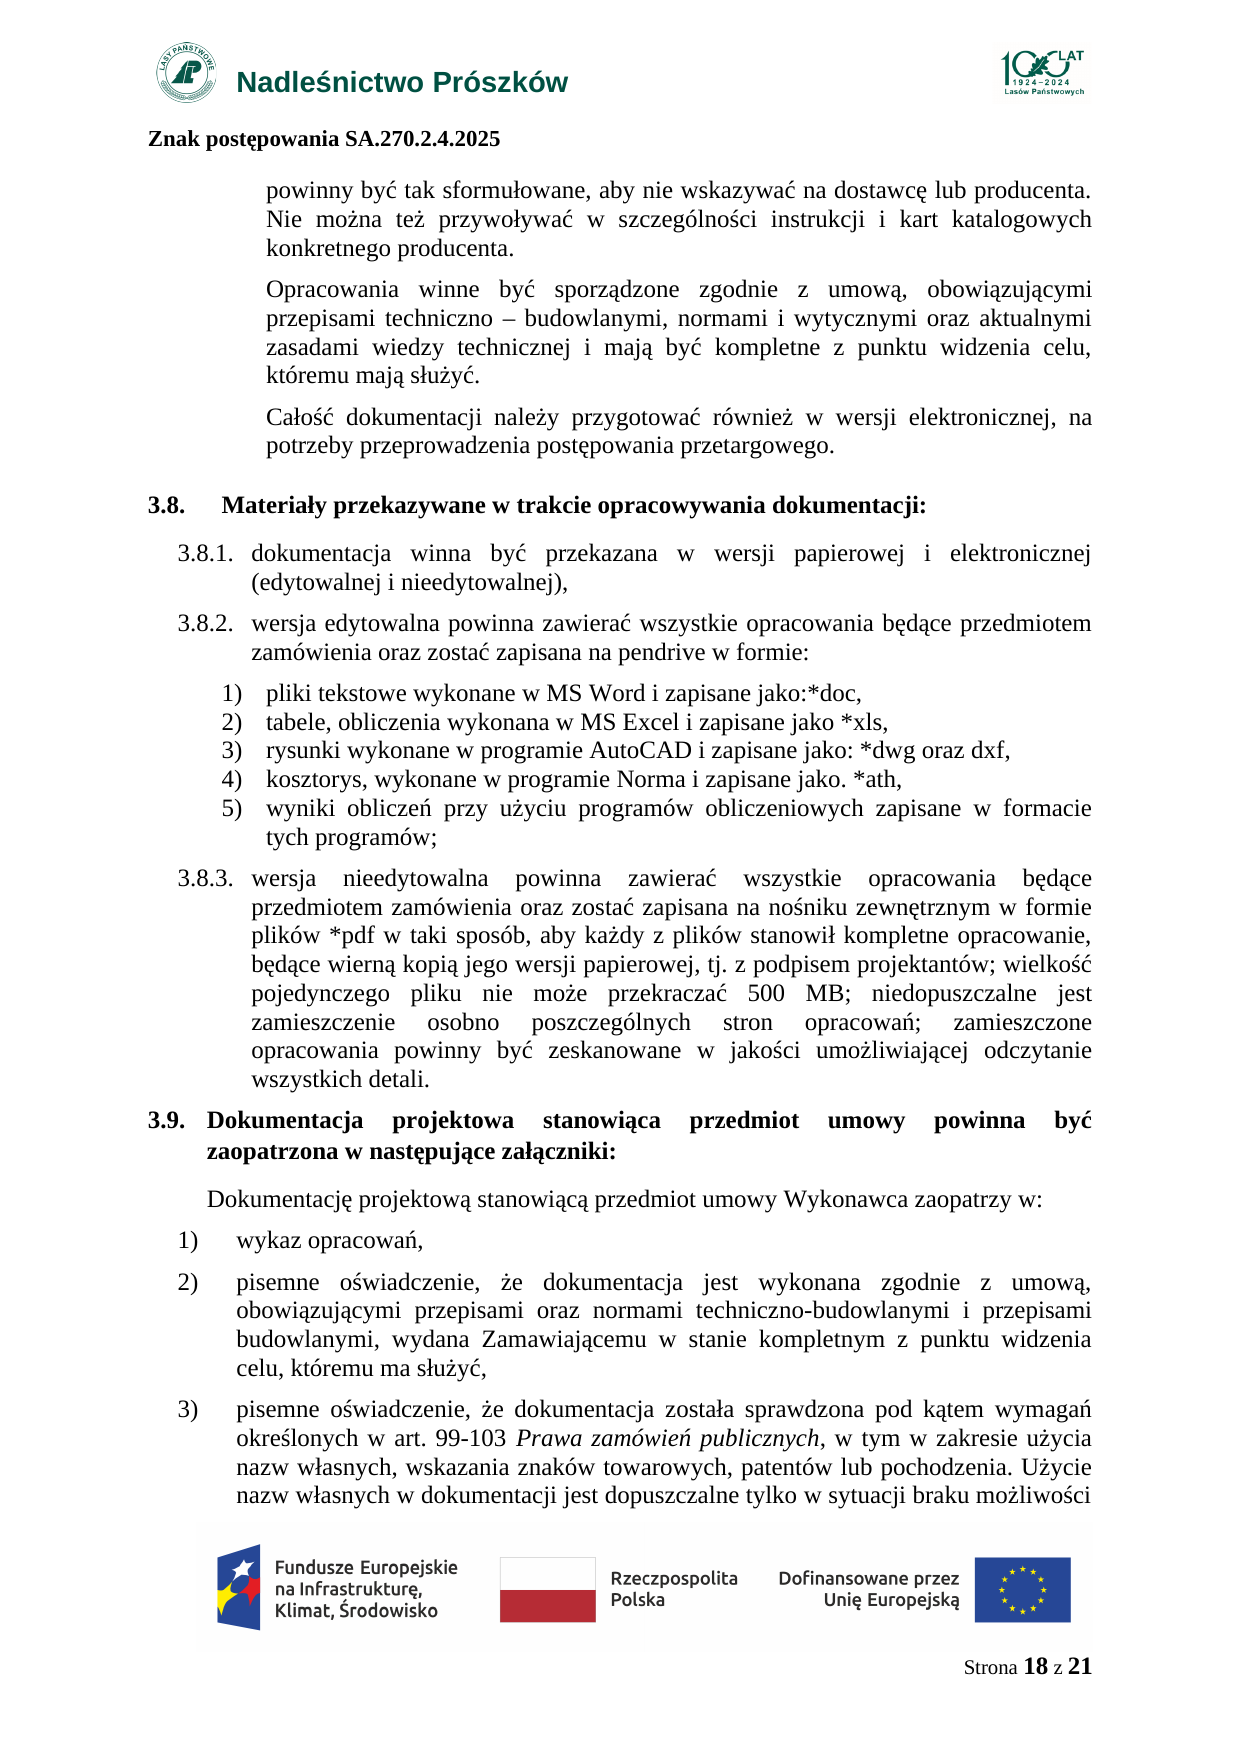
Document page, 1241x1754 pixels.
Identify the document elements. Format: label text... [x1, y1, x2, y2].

text 3.8.2. wersja edytowalna powinna zawierać wszystkie opracowania będące przedmiotem zamówienia oraz zostać zapisana na pendrive w formie: [177, 608, 1093, 665]
list rysunki wykonane w programie AutoCAD i zapisane jako: *dwg oraz dxf, [221, 735, 1093, 764]
text Dokumentację projektową stanowiącą przedmiot umowy Wykonawca zaopatrzy w: [207, 1184, 1093, 1213]
picture [196, 1522, 1093, 1652]
list pliki tekstowe wykonane w MS Word i zapisane jako:*doc, [221, 678, 1093, 707]
text 2) pisemne oświadczenie, że dokumentacja jest wykonana zgodnie z umową, obowiązującymi przepisami oraz normami techniczno-budowlanymi i przepisami budowlanymi, wydana Zamawiającemu w stanie kompletnym z punktu widzenia celu, któremu ma służyć, [177, 1267, 1093, 1382]
text 3.8. Materiały przekazywane w trakcie opracowywania dokumentacji: [148, 490, 1093, 519]
text Całość dokumentacji należy przygotować również w wersji elektronicznej, na potrzeby przeprowadzenia postępowania przetargowego. [266, 402, 1093, 459]
list kosztorys, wykonane w programie Norma i zapisane jako. *ath, [221, 764, 1093, 793]
list wyniki obliczeń przy użyciu programów obliczeniowych zapisane w formacie tych programów; [221, 793, 1093, 850]
text 1) wykaz opracowań, [177, 1225, 1093, 1254]
list tabele, obliczenia wykonana w MS Excel i zapisane jako *xls, [221, 707, 1093, 735]
text 3.8.3. wersja nieedytowalna powinna zawierać wszystkie opracowania będące przedmiotem zamówienia oraz zostać zapisana na nośniku zewnętrznym w formie plików *pdf w taki sposób, aby każdy z plików stanowił kompletne opracowanie, będące wierną kopią jego wersji papierowej, tj. z podpisem projektantów; wielkość pojedynczego pliku nie może przekraczać 500 MB; niedopuszczalne jest zamieszczenie osobno poszczególnych stron opracowań; zamieszczone opracowania powinny być zeskanowane w jakości umożliwiającej odczytanie wszystkich detali. [177, 863, 1093, 1093]
text 3.9. Dokumentacja projektowa stanowiąca przedmiot umowy powinna być zaopatrzona w następujące załączniki: [148, 1105, 1093, 1165]
text 3.8.1. dokumentacja winna być przekazana w wersji papierowej i elektronicznej (edytowalnej i nieedytowalnej), [177, 538, 1093, 595]
picture [992, 42, 1092, 104]
text Opracowania winne być sporządzone zgodnie z umową, obowiązującymi przepisami techniczno – budowlanymi, normami i wytycznymi oraz aktualnymi zasadami wiedzy technicznej i mają być kompletne z punktu widzenia celu, któremu mają służyć. [266, 274, 1093, 389]
